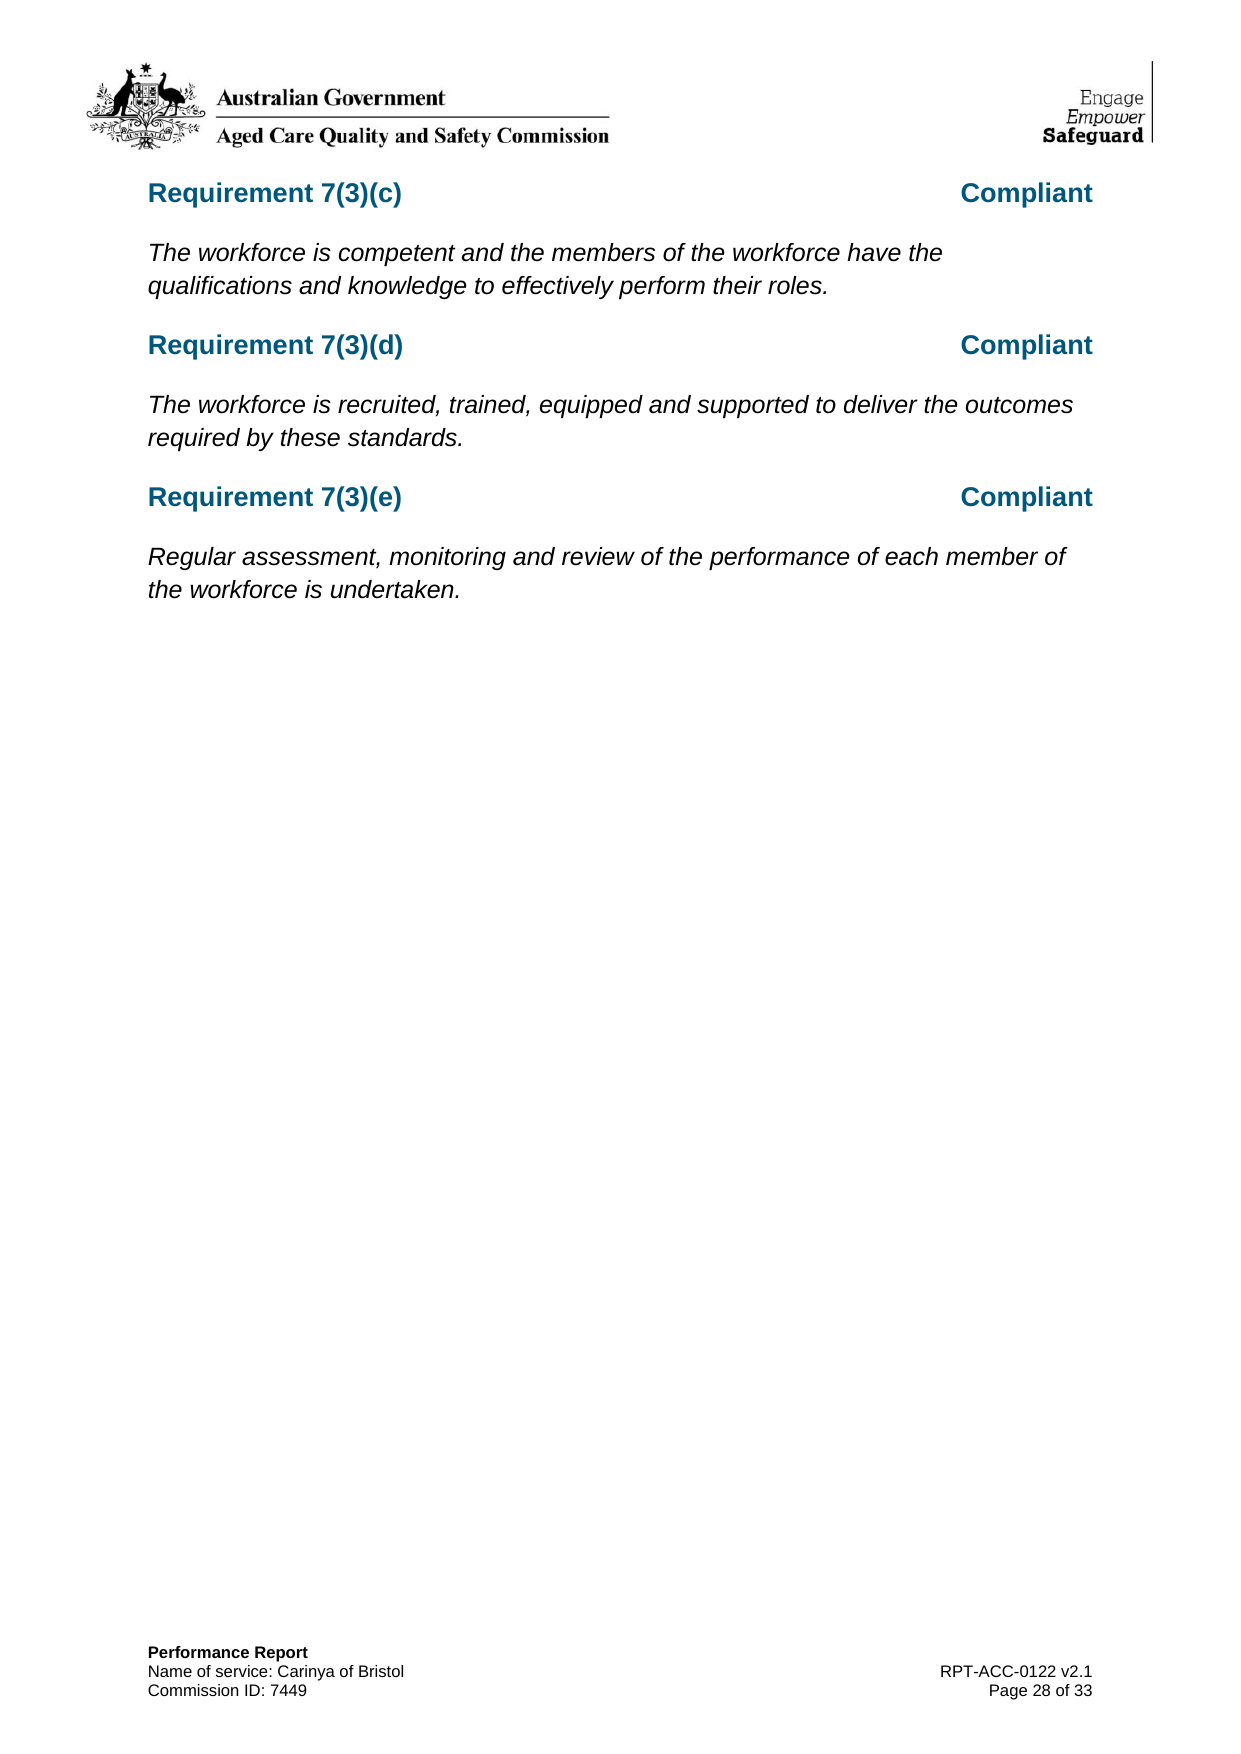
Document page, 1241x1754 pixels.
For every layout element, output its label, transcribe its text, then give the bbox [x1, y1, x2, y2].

text Regular assessment, monitoring and review of the performance of each member of the workforce is undertaken. [148, 542, 1092, 604]
text The workforce is competent and the members of the workforce have the qualifications and knowledge to effectively perform their roles. [148, 238, 1092, 300]
subtitle Requirement 7(3)(e) Compliant [148, 481, 1092, 512]
text The workforce is recruited, trained, equipped and supported to deliver the outcomes required by these standards. [148, 390, 1092, 452]
subtitle Requirement 7(3)(d) Compliant [148, 329, 1092, 360]
subtitle Requirement 7(3)(c) Compliant [148, 177, 1092, 208]
picture [0, 1, 1241, 171]
